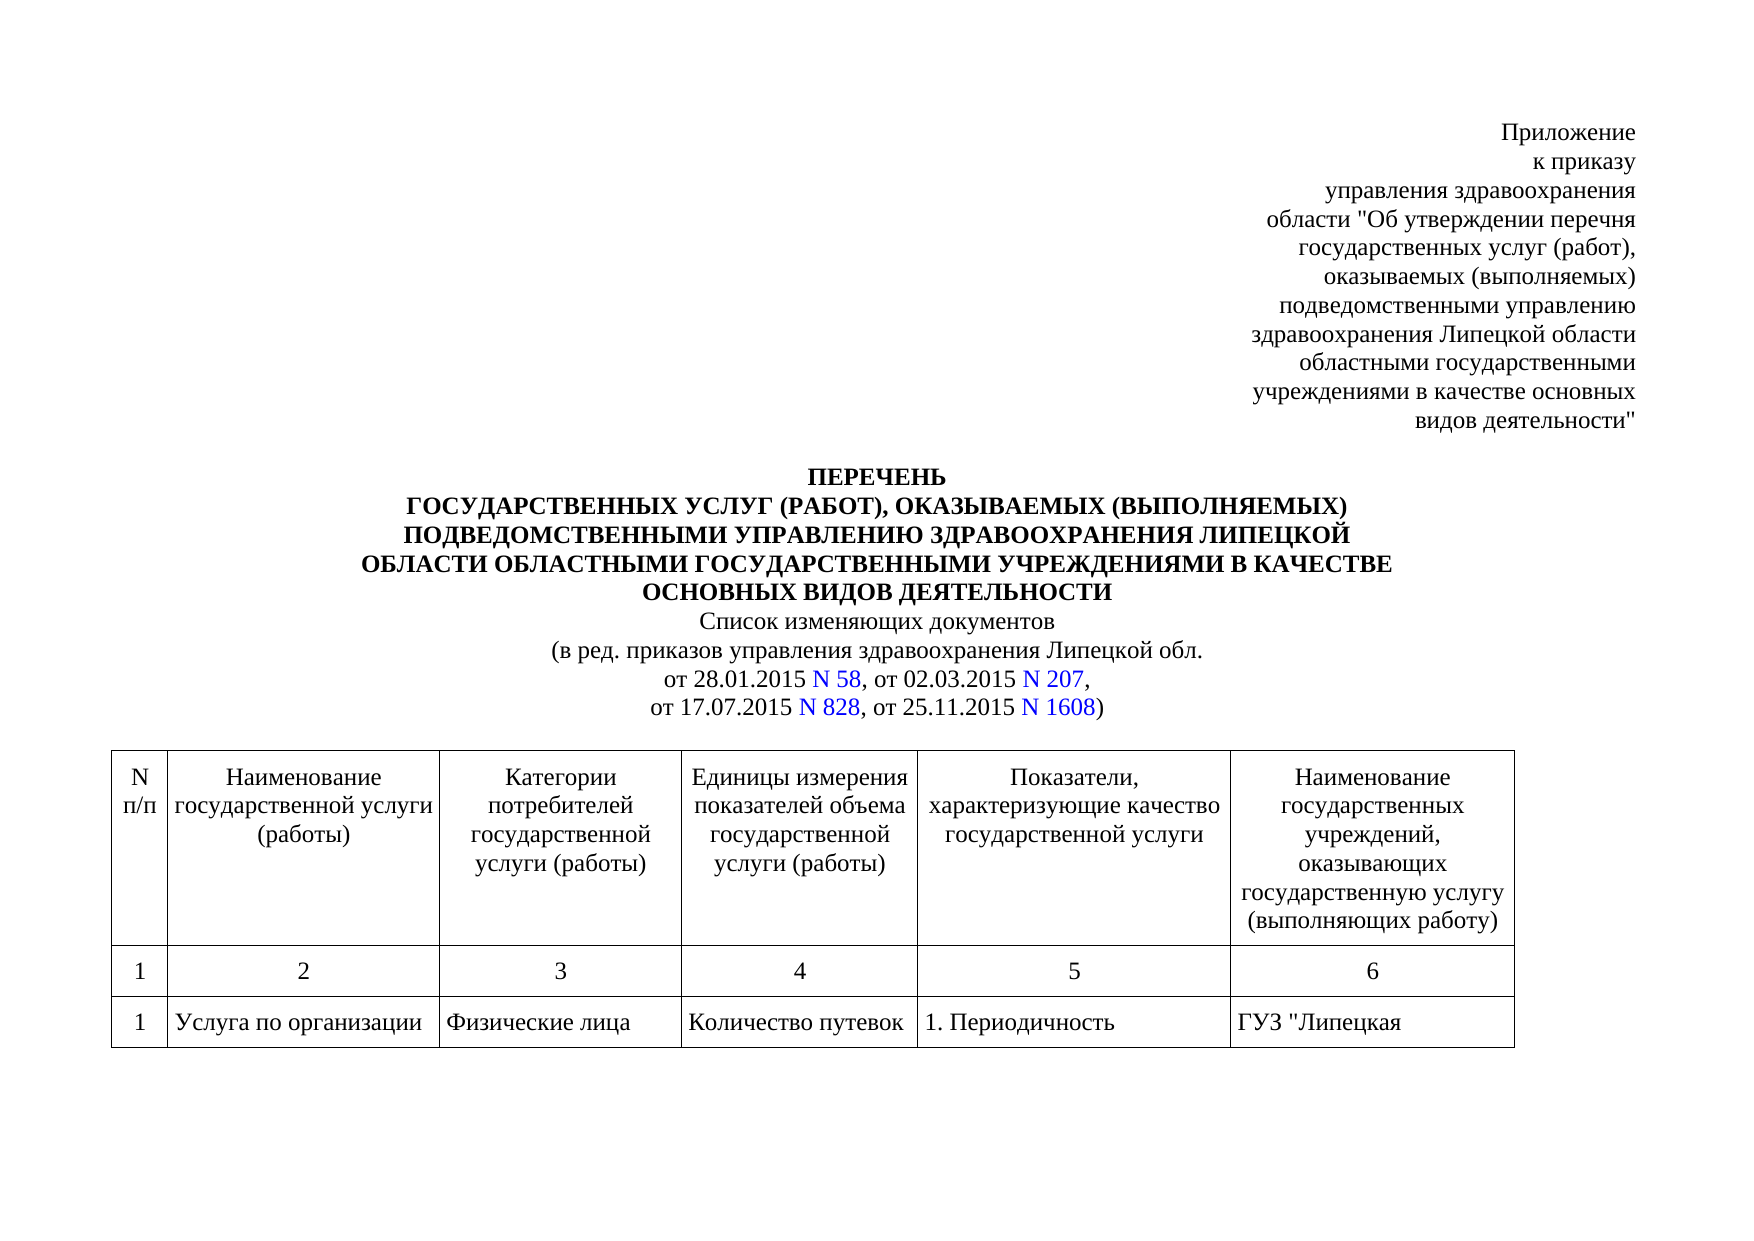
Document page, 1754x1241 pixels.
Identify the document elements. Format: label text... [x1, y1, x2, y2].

title ПЕРЕЧЕНЬ [118, 462, 1636, 491]
text здравоохранения Липецкой области [118, 319, 1636, 347]
text оказываемых (выполняемых) [118, 261, 1636, 290]
text от 17.07.2015 N 828, от 25.11.2015 N 1608) [118, 692, 1636, 721]
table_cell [918, 997, 1230, 1047]
title ОСНОВНЫХ ВИДОВ ДЕЯТЕЛЬНОСТИ [118, 577, 1636, 606]
text областными государственными [118, 347, 1636, 376]
table_header Показатели, характеризующие качество государственной услуги [918, 751, 1230, 945]
table_header Наименование государственных учреждений, оказывающих государственную услугу (выполняющих работу) [1231, 751, 1514, 945]
table_cell Физические лица [440, 997, 681, 1047]
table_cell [168, 997, 439, 1047]
text управления здравоохранения [118, 175, 1636, 204]
table_cell 4 [682, 946, 917, 996]
table_header Единицы измерения показателей объема государственной услуги (работы) [682, 751, 917, 945]
title ПОДВЕДОМСТВЕННЫМИ УПРАВЛЕНИЮ ЗДРАВООХРАНЕНИЯ ЛИПЕЦКОЙ [118, 520, 1636, 549]
text государственных услуг (работ), [118, 232, 1636, 261]
table_cell 3 [440, 946, 681, 996]
title ГОСУДАРСТВЕННЫХ УСЛУГ (РАБОТ), ОКАЗЫВАЕМЫХ (ВЫПОЛНЯЕМЫХ) [118, 491, 1636, 520]
text Приложение [118, 117, 1636, 146]
table_cell 1 [112, 946, 167, 996]
text видов деятельности" [118, 405, 1636, 434]
table_cell Количество путевок [682, 997, 917, 1047]
table_cell 2 [168, 946, 439, 996]
table_cell 5 [918, 946, 1230, 996]
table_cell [1231, 997, 1514, 1047]
text подведомственными управлению [118, 290, 1636, 319]
text области "Об утверждении перечня [118, 204, 1636, 232]
table_header N п/п [112, 751, 167, 945]
table_header Наименование государственной услуги (работы) [168, 751, 439, 945]
text (в ред. приказов управления здравоохранения Липецкой обл. [118, 635, 1636, 664]
table_cell 6 [1231, 946, 1514, 996]
text учреждениями в качестве основных [118, 376, 1636, 405]
text к приказу [118, 146, 1636, 175]
title ОБЛАСТИ ОБЛАСТНЫМИ ГОСУДАРСТВЕННЫМИ УЧРЕЖДЕНИЯМИ В КАЧЕСТВЕ [118, 549, 1636, 577]
text Список изменяющих документов [118, 606, 1636, 635]
text от 28.01.2015 N 58, от 02.03.2015 N 207, [118, 664, 1636, 692]
table_header Категории потребителей государственной услуги (работы) [440, 751, 681, 945]
table_cell 1 [112, 997, 167, 1047]
